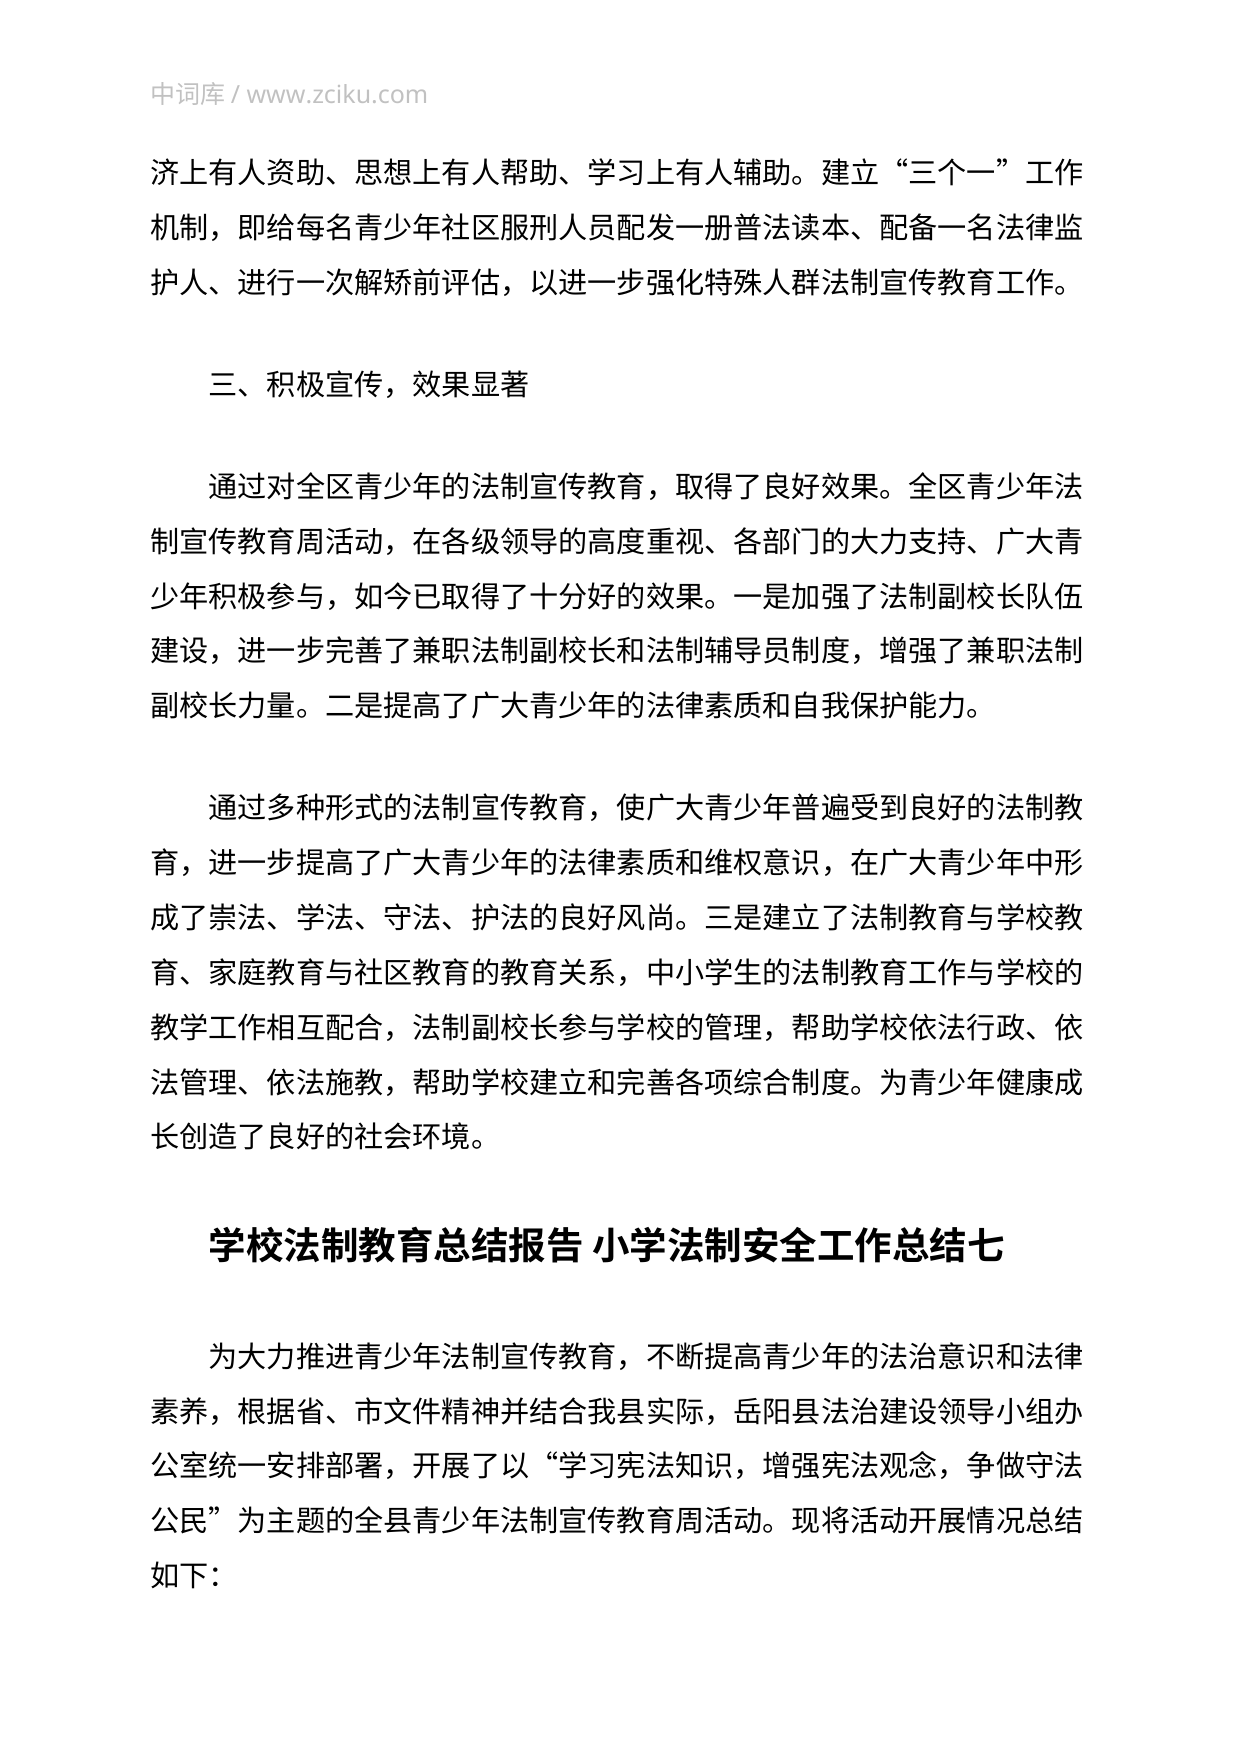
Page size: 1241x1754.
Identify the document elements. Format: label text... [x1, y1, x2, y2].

text 为大力推进青少年法制宣传教育，不断提高青少年的法治意识和法律素养，根据省、市文件精神并结合我县实际，岳阳县法治建设领导小组办公室统一安排部署，开展了以“学习宪法知识，增强宪法观念，争做守法公民”为主题的全县青少年法制宣传教育周活动。现将活动开展情况总结如下： [150, 1333, 1090, 1595]
text 通过对全区青少年的法制宣传教育，取得了良好效果。全区青少年法制宣传教育周活动，在各级领导的高度重视、各部门的大力支持、广大青少年积极参与，如今已取得了十分好的效果。一是加强了法制副校长队伍建设，进一步完善了兼职法制副校长和法制辅导员制度，增强了兼职法制副校长力量。二是提高了广大青少年的法律素质和自我保护能力。 [150, 463, 1090, 725]
text 通过多种形式的法制宣传教育，使广大青少年普遍受到良好的法制教育，进一步提高了广大青少年的法律素质和维权意识，在广大青少年中形成了崇法、学法、守法、护法的良好风尚。三是建立了法制教育与学校教育、家庭教育与社区教育的教育关系，中小学生的法制教育工作与学校的教学工作相互配合，法制副校长参与学校的管理，帮助学校依法行政、依法管理、依法施教，帮助学校建立和完善各项综合制度。为青少年健康成长创造了良好的社会环境。 [150, 785, 1090, 1156]
text 三、积极宣传，效果显著 [150, 362, 1090, 404]
text 学校法制教育总结报告 小学法制安全工作总结七 [150, 1216, 1090, 1270]
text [150, 150, 1090, 302]
